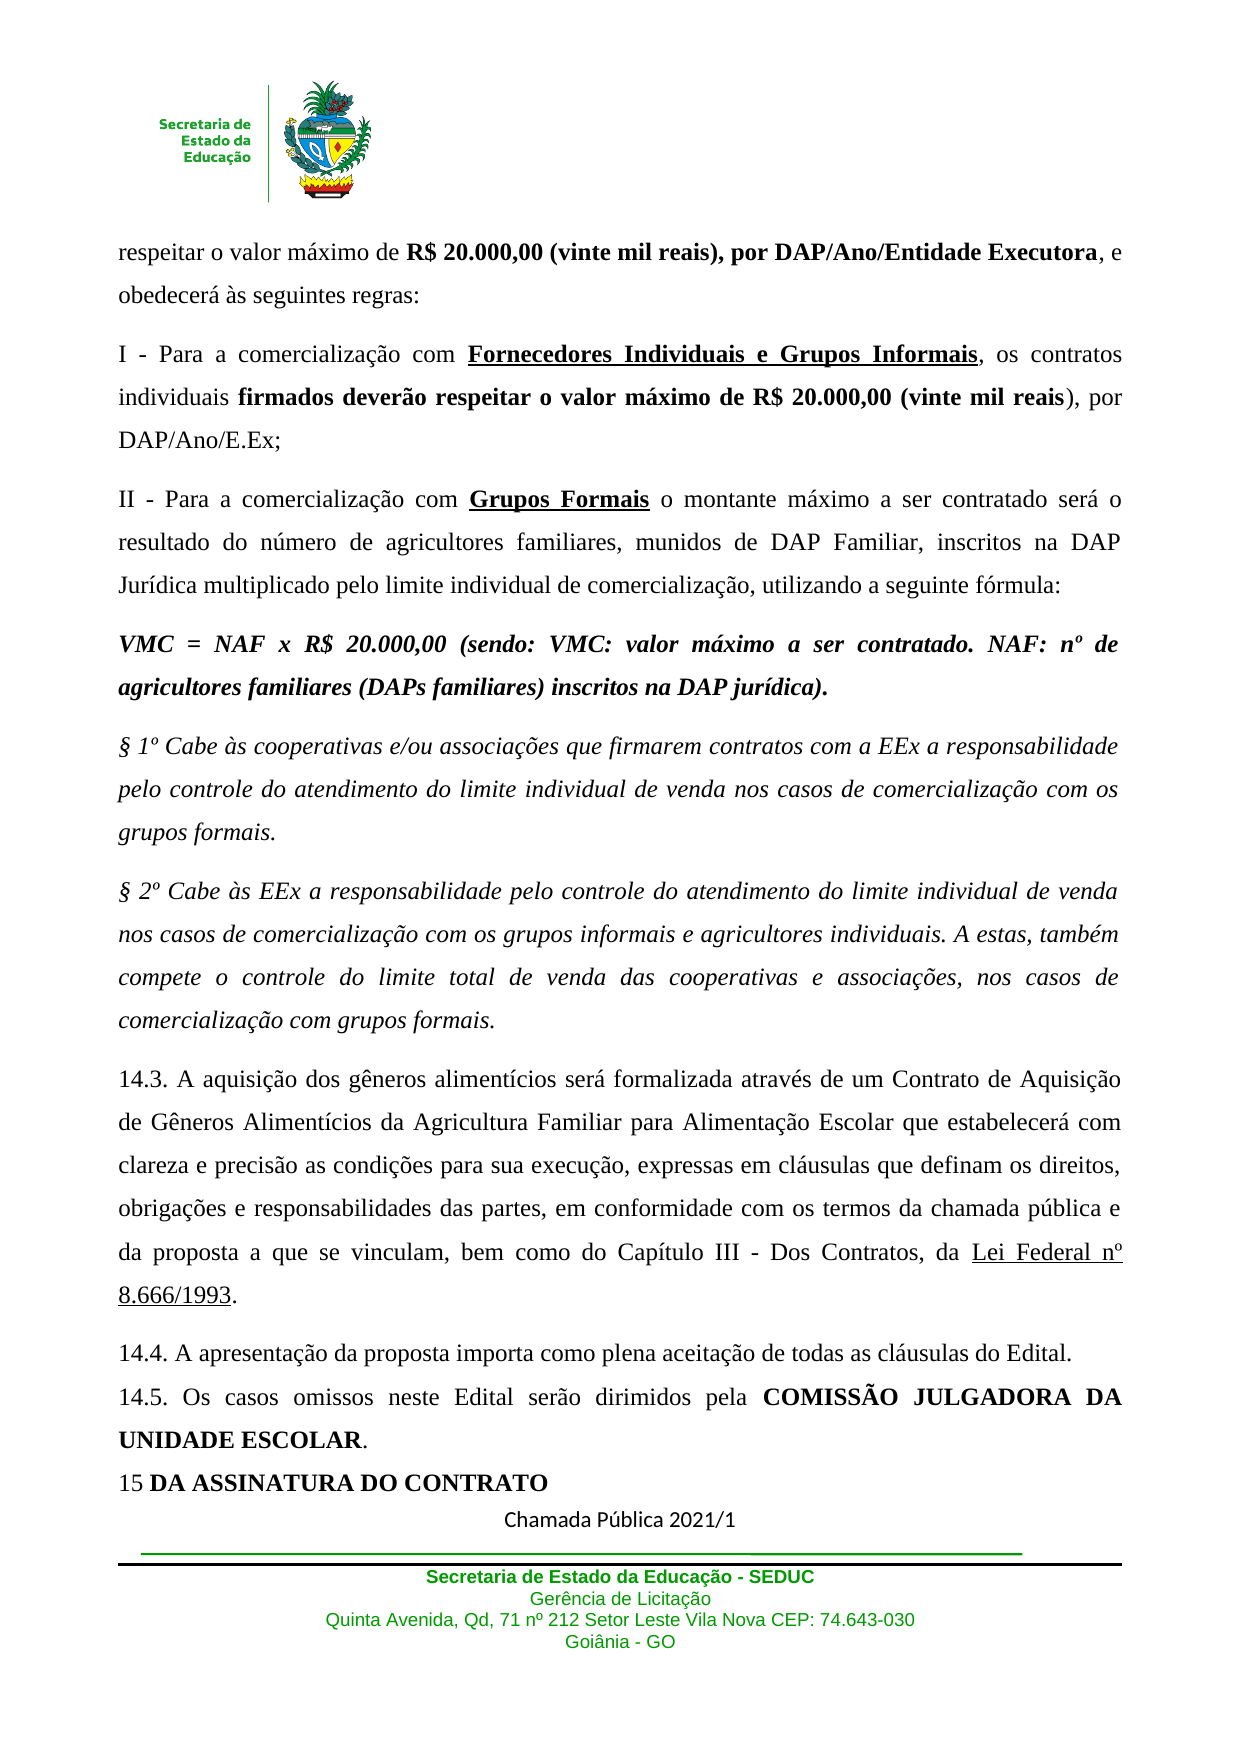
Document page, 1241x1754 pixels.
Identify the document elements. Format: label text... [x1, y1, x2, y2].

text II - Para a comercialização com Grupos Formais o montante máximo a ser contratado será o resultado do número de agricultores familiares, munidos de DAP Familiar, inscritos na DAP Jurídica multiplicado pelo limite individual de comercialização, utilizando a seguinte fórmula: [118, 484, 1122, 599]
picture [118, 73, 412, 210]
text 14.5. Os casos omissos neste Edital serão dirimidos pela COMISSÃO JULGADORA DA UNIDADE ESCOLAR. [118, 1382, 1122, 1453]
text 14.4. A apresentação da proposta importa como plena aceitação de todas as cláusulas do Edital. [118, 1338, 1122, 1367]
text § 1º Cabe às cooperativas e/ou associações que firmarem contratos com a EEx a responsabilidade pelo controle do atendimento do limite individual de venda nos casos de comercialização com os grupos formais. [118, 731, 1122, 846]
text § 2º Cabe às EEx a responsabilidade pelo controle do atendimento do limite individual de venda nos casos de comercialização com os grupos informais e agricultores individuais. A estas, também compete o controle do limite total de venda das cooperativas e associações, nos casos de comercialização com grupos formais. [118, 876, 1122, 1034]
text I - Para a comercialização com Fornecedores Individuais e Grupos Informais, os contratos individuais firmados deverão respeitar o valor máximo de R$ 20.000,00 (vinte mil reais), por DAP/Ano/E.Ex; [118, 339, 1122, 454]
text 14.3. A aquisição dos gêneros alimentícios será formalizada através de um Contrato de Aquisição de Gêneros Alimentícios da Agricultura Familiar para Alimentação Escolar que estabelecerá com clareza e precisão as condições para sua execução, expressas em cláusulas que definam os direitos, obrigações e responsabilidades das partes, em conformidade com os termos da chamada pública e da proposta a que se vinculam, bem como do Capítulo III - Dos Contratos, da Lei Federal nº 8.666/1993. [118, 1064, 1122, 1308]
text 15 DA ASSINATURA DO CONTRATO [118, 1468, 1122, 1497]
text VMC = NAF x R$ 20.000,00 (sendo: VMC: valor máximo a ser contratado. NAF: nº de agricultores familiares (DAPs familiares) inscritos na DAP jurídica). [118, 629, 1122, 701]
